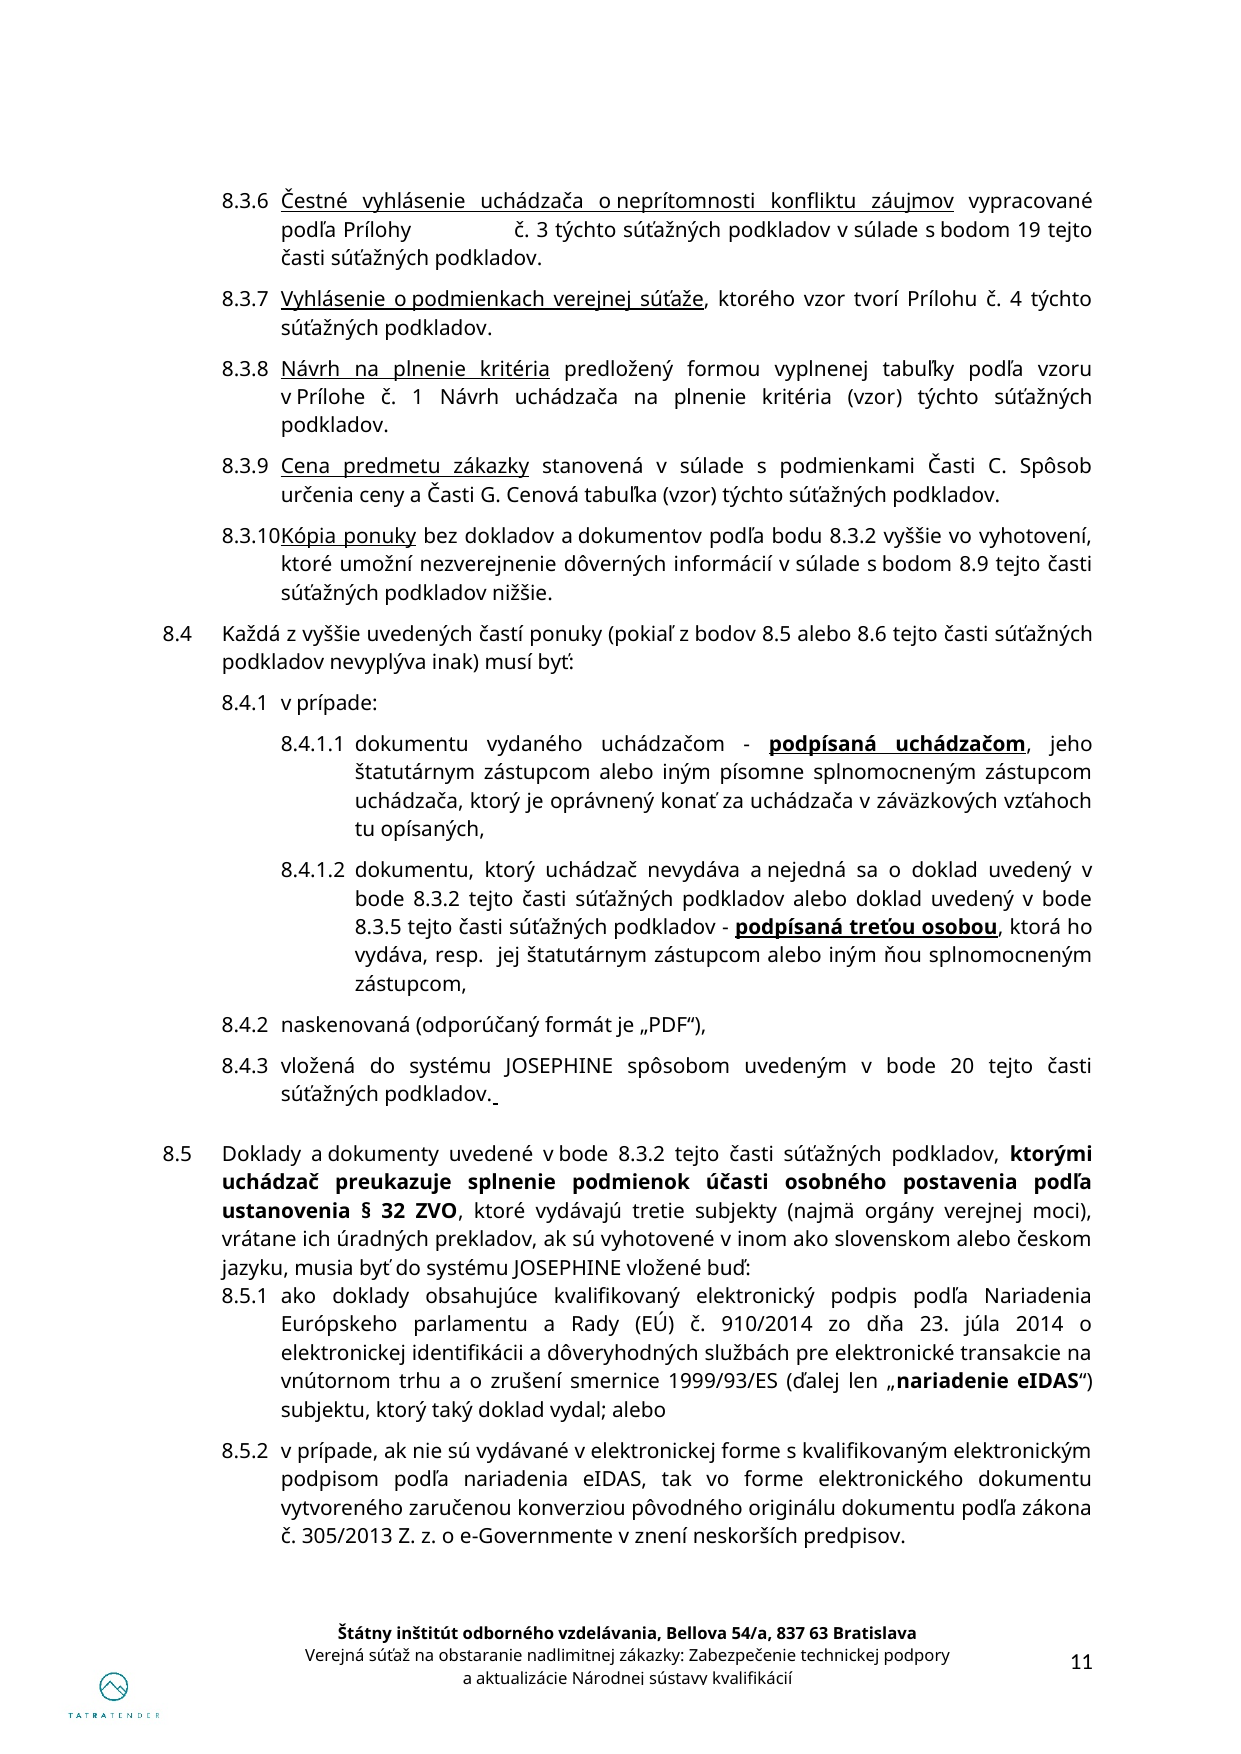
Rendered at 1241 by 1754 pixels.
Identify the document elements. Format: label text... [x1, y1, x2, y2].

list Čestné vyhlásenie uchádzača o neprítomnosti konfliktu záujmov vypracované podľa Prílohy č. 3 týchto súťažných podkladov v súlade s bodom 19 tejto časti súťažných podkladov. [222, 186, 1093, 272]
list Kópia ponuky bez dokladov a dokumentov podľa bodu 8.3.2 vyššie vo vyhotovení, ktoré umožní nezverejnenie dôverných informácií v súlade s bodom 8.9 tejto časti súťažných podkladov nižšie. [222, 521, 1093, 606]
subtitle dokumentu vydaného uchádzačom - podpísaná uchádzačom, jeho štatutárnym zástupcom alebo iným písomne splnomocneným zástupcom uchádzača, ktorý je oprávnený konať za uchádzača v záväzkových vzťahoch tu opísaných, [281, 729, 1093, 843]
subtitle naskenovaná (odporúčaný formát je „PDF“), [221, 1010, 1093, 1038]
subtitle vložená do systému JOSEPHINE spôsobom uvedeným v bode 20 tejto časti súťažných podkladov. [221, 1051, 1093, 1108]
subtitle dokumentu, ktorý uchádzač nevydáva a nejedná sa o doklad uvedený v bode 8.3.2 tejto časti súťažných podkladov alebo doklad uvedený v bode 8.3.5 tejto časti súťažných podkladov - podpísaná treťou osobou, ktorá ho vydáva, resp. jej štatutárnym zástupcom alebo iným ňou splnomocneným zástupcom, [281, 855, 1093, 997]
list Vyhlásenie o podmienkach verejnej súťaže, ktorého vzor tvorí Prílohu č. 4 týchto súťažných podkladov. [222, 284, 1093, 341]
subtitle Doklady a dokumenty uvedené v bode 8.3.2 tejto časti súťažných podkladov, ktorými uchádzač preukazuje splnenie podmienok účasti osobného postavenia podľa ustanovenia § 32 ZVO, ktoré vydávajú tretie subjekty (najmä orgány verejnej moci), vrátane ich úradných prekladov, ak sú vyhotovené v inom ako slovenskom alebo českom jazyku, musia byť do systému JOSEPHINE vložené buď: [162, 1139, 1093, 1281]
subtitle Každá z vyššie uvedených častí ponuky (pokiaľ z bodov 8.5 alebo 8.6 tejto časti súťažných podkladov nevyplýva inak) musí byť: [162, 619, 1093, 676]
subtitle v prípade, ak nie sú vydávané v elektronickej forme s kvalifikovaným elektronickým podpisom podľa nariadenia eIDAS, tak vo forme elektronického dokumentu vytvoreného zaručenou konverziou pôvodného originálu dokumentu podľa zákona č. 305/2013 Z. z. o e-Governmente v znení neskorších predpisov. [221, 1436, 1093, 1549]
subtitle ako doklady obsahujúce kvalifikovaný elektronický podpis podľa Nariadenia Európskeho parlamentu a Rady (EÚ) č. 910/2014 zo dňa 23. júla 2014 o elektronickej identifikácii a dôveryhodných službách pre elektronické transakcie na vnútornom trhu a o zrušení smernice 1999/93/ES (ďalej len „nariadenie eIDAS“) subjektu, ktorý taký doklad vydal; alebo [221, 1281, 1093, 1423]
subtitle v prípade: [221, 688, 1093, 716]
list Návrh na plnenie kritéria predložený formou vyplnenej tabuľky podľa vzoru v Prílohe č. 1 Návrh uchádzača na plnenie kritéria (vzor) týchto súťažných podkladov. [222, 354, 1093, 439]
picture [47, 1648, 180, 1742]
list Cena predmetu zákazky stanovená v súlade s podmienkami Časti C. Spôsob určenia ceny a Časti G. Cenová tabuľka (vzor) týchto súťažných podkladov. [222, 451, 1093, 508]
